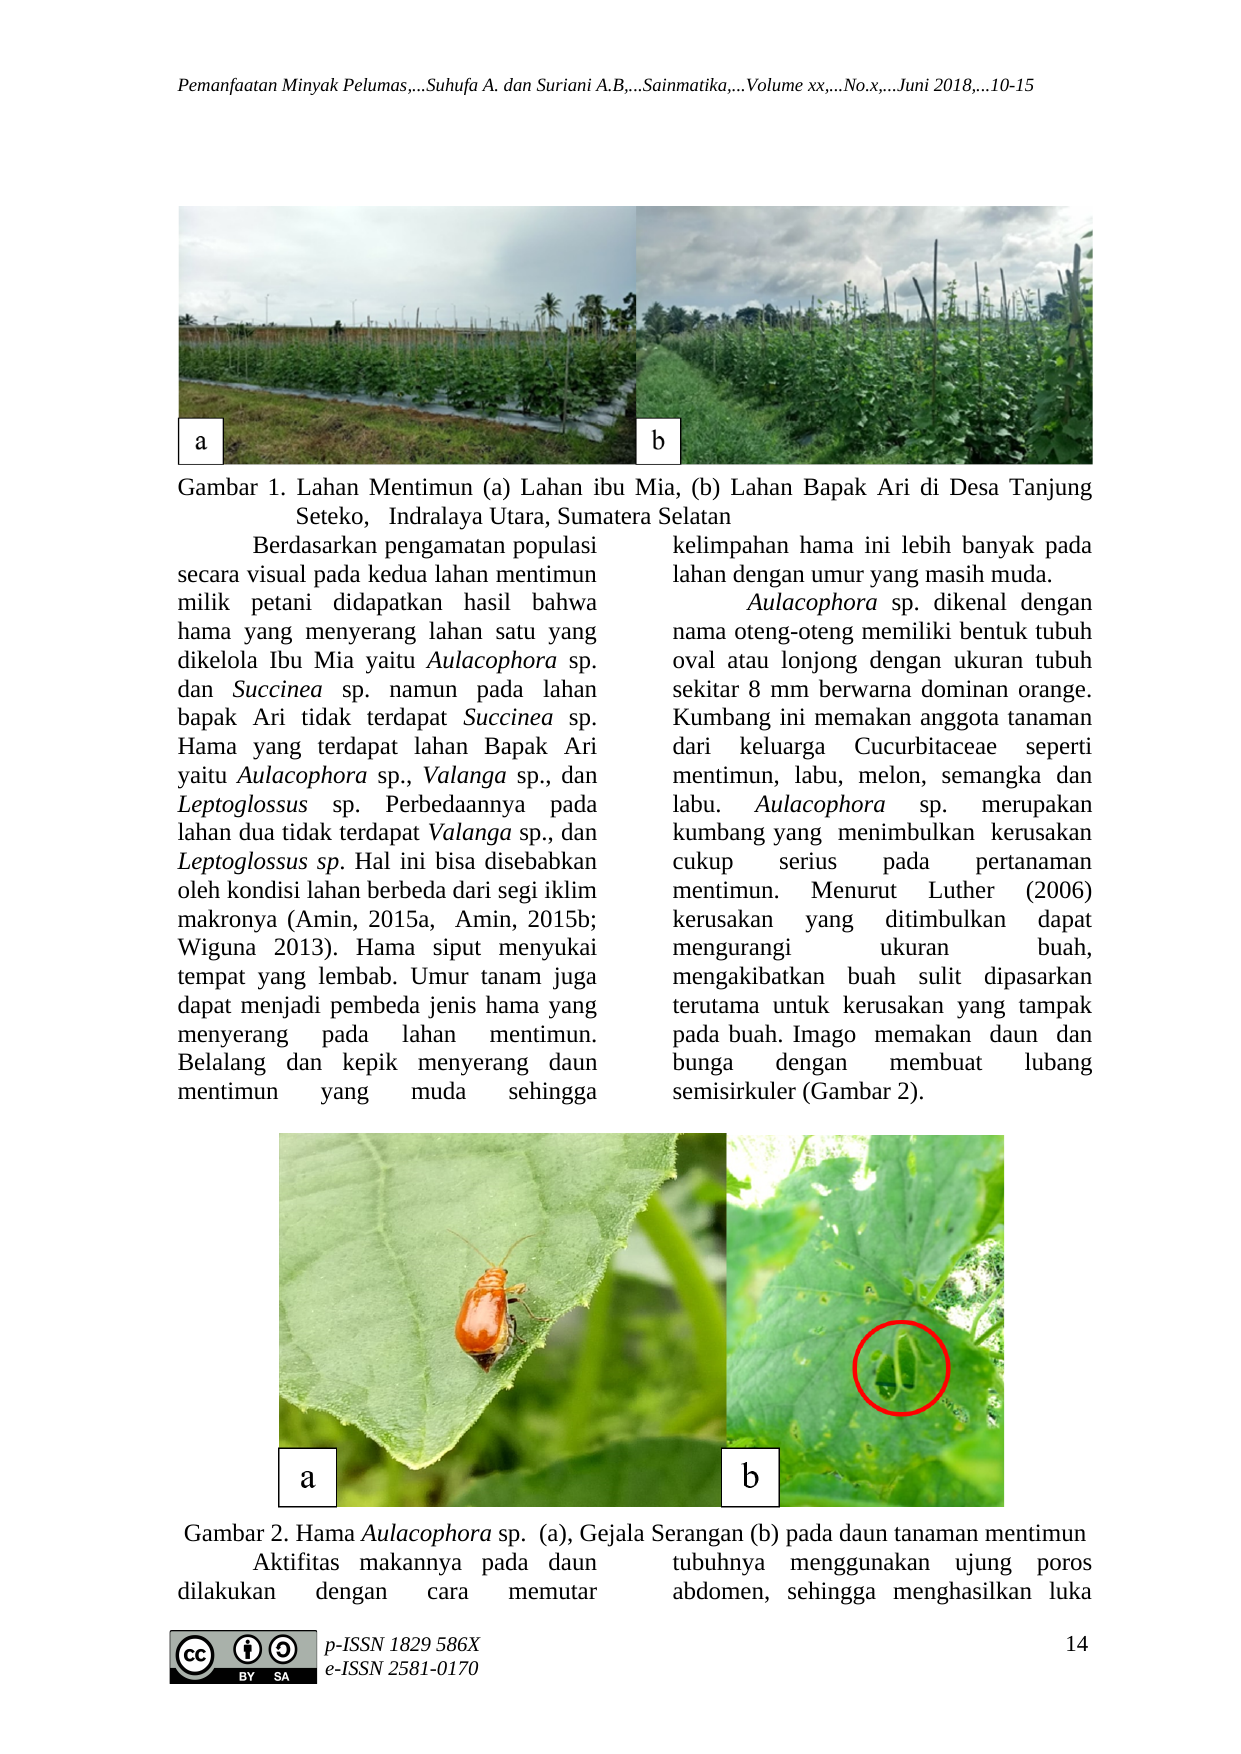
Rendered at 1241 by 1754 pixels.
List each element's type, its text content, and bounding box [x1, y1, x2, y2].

picture [169, 1630, 318, 1684]
text Gambar 1. Lahan Mentimun (a) Lahan ibu Mia, (b) Lahan Bapak Ari di Desa Tanjung Seteko, Indralaya Utara, Sumatera Selatan [177, 473, 1092, 530]
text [672, 1547, 1092, 1604]
picture [277, 1133, 1005, 1519]
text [177, 1547, 597, 1604]
picture [177, 206, 1093, 473]
text Aulacophora sp. dikenal dengan nama oteng-oteng memiliki bentuk tubuh oval atau lonjong dengan ukuran tubuh sekitar 8 mm berwarna dominan orange. Kumbang ini memakan anggota tanaman dari keluarga Cucurbitaceae seperti mentimun, labu, melon, semangka dan labu. Aulacophora sp. merupakan kumbang yang menimbulkan kerusakan cukup serius pada pertanaman mentimun. Menurut Luther (2006) kerusakan yang ditimbulkan dapat mengurangi ukuran buah, mengakibatkan buah sulit dipasarkan terutama untuk kerusakan yang tampak pada buah. Imago memakan daun dan bunga dengan membuat lubang semisirkuler (Gambar 2). [672, 587, 1092, 1105]
text Berdasarkan pengamatan populasi secara visual pada kedua lahan mentimun milik petani didapatkan hasil bahwa hama yang menyerang lahan satu yang dikelola Ibu Mia yaitu Aulacophora sp. dan Succinea sp. namun pada lahan bapak Ari tidak terdapat Succinea sp. Hama yang terdapat lahan Bapak Ari yaitu Aulacophora sp., Valanga sp., dan Leptoglossus sp. Perbedaannya pada lahan dua tidak terdapat Valanga sp., dan Leptoglossus sp. Hal ini bisa disebabkan oleh kondisi lahan berbeda dari segi iklim makronya (Amin, 2015a, Amin, 2015b; Wiguna 2013). Hama siput menyukai tempat yang lembab. Umur tanam juga dapat menjadi pembeda jenis hama yang menyerang pada lahan mentimun. Belalang dan kepik menyerang daun mentimun yang muda sehingga kelimpahan hama ini lebih banyak pada lahan dengan umur yang masih muda. [177, 530, 597, 1105]
